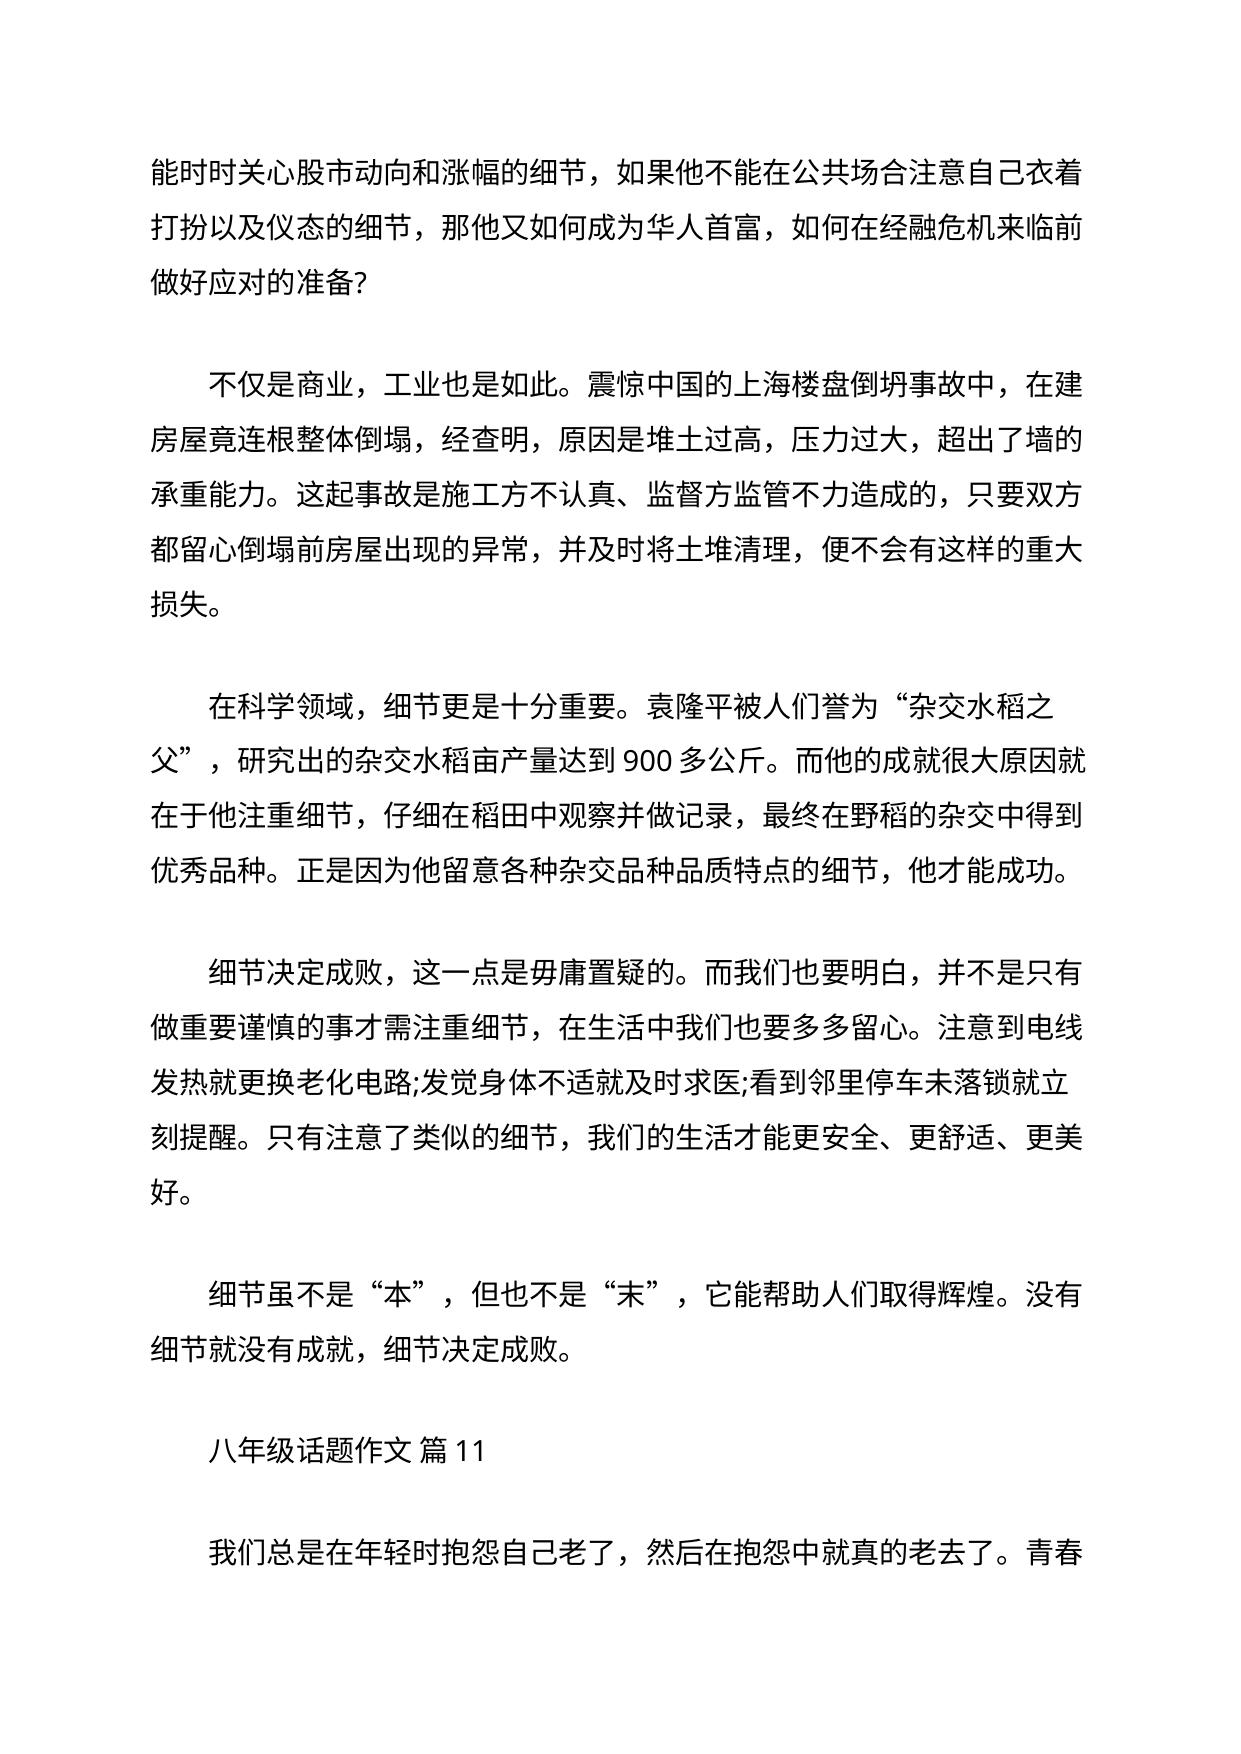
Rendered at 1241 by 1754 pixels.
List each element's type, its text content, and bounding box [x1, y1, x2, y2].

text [150, 150, 1090, 302]
text 细节决定成败，这一点是毋庸置疑的。而我们也要明白，并不是只有做重要谨慎的事才需注重细节，在生活中我们也要多多留心。注意到电线发热就更换老化电路;发觉身体不适就及时求医;看到邻里停车未落锁就立刻提醒。只有注意了类似的细节，我们的生活才能更安全、更舒适、更美好。 [150, 950, 1090, 1212]
text 细节虽不是“本”，但也不是“末”，它能帮助人们取得辉煌。没有细节就没有成就，细节决定成败。 [150, 1271, 1090, 1368]
text 在科学领域，细节更是十分重要。袁隆平被人们誉为“杂交水稻之父”，研究出的杂交水稻亩产量达到900多公斤。而他的成就很大原因就在于他注重细节，仔细在稻田中观察并做记录，最终在野稻的杂交中得到优秀品种。正是因为他留意各种杂交品种品质特点的细节，他才能成功。 [150, 683, 1090, 890]
text 八年级话题作文 篇11 [150, 1428, 1090, 1470]
text 不仅是商业，工业也是如此。震惊中国的上海楼盘倒坍事故中，在建房屋竟连根整体倒塌，经查明，原因是堆土过高，压力过大，超出了墙的承重能力。这起事故是施工方不认真、监督方监管不力造成的，只要双方都留心倒塌前房屋出现的异常，并及时将土堆清理，便不会有这样的重大损失。 [150, 362, 1090, 624]
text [150, 1530, 1090, 1572]
